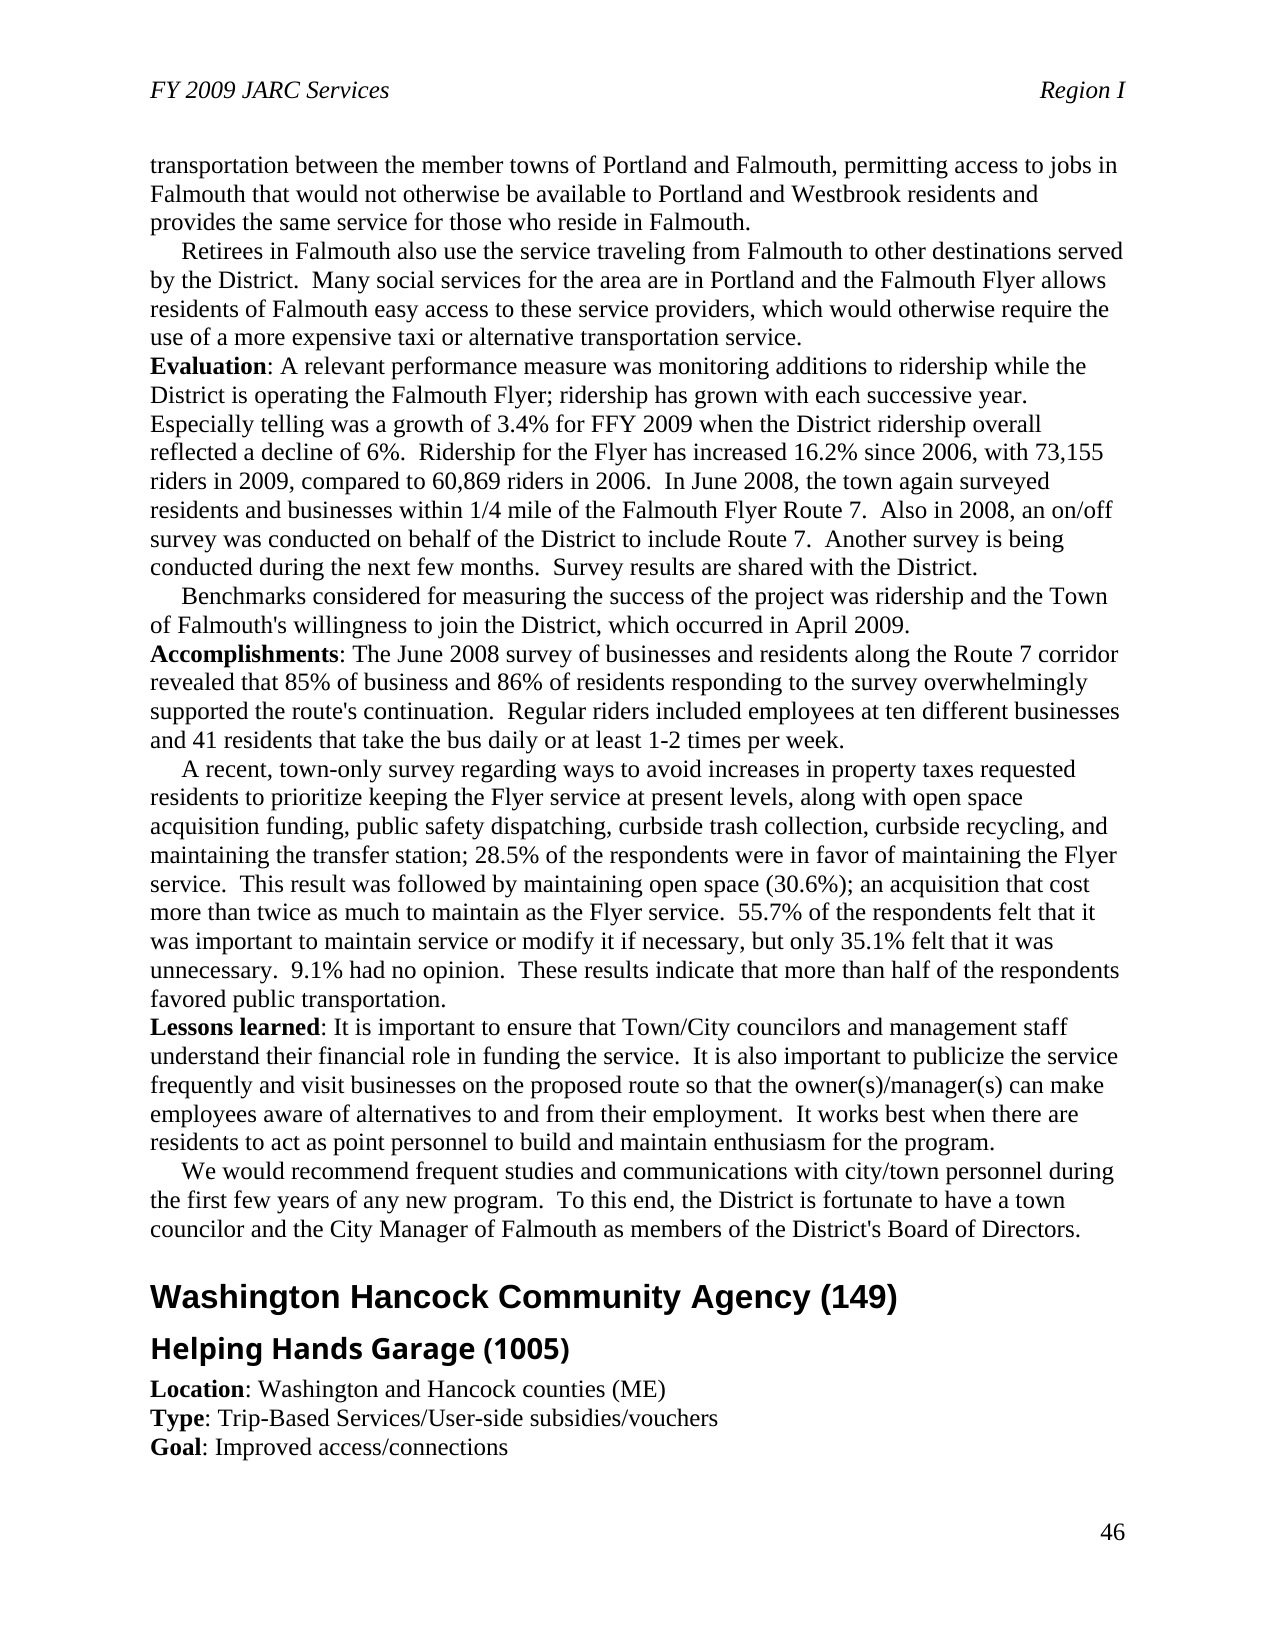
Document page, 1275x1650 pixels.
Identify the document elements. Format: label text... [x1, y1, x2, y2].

text Evaluation: A relevant performance measure was monitoring additions to ridership while the District is operating the Falmouth Flyer; ridership has grown with each successive year. Especially telling was a growth of 3.4% for FFY 2009 when the District ridership overall reflected a decline of 6%. Ridership for the Flyer has increased 16.2% since 2006, with 73,155 riders in 2009, compared to 60,869 riders in 2006. In June 2008, the town again surveyed residents and businesses within 1/4 mile of the Falmouth Flyer Route 7. Also in 2008, an on/off survey was conducted on behalf of the District to include Route 7. Another survey is being conducted during the next few months. Survey results are shared with the District. Benchmarks considered for measuring the success of the project was ridership and the Town of Falmouth's willingness to join the District, which occurred in April 2009. [150, 351, 1125, 639]
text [150, 150, 1125, 351]
text Lessons learned: It is important to ensure that Town/City councilors and management staff understand their financial role in funding the service. It is also important to publicize the service frequently and visit businesses on the proposed route so that the owner(s)/manager(s) can make employees aware of alternatives to and from their employment. It works best when there are residents to act as point personnel to build and maintain enthusiasm for the program. We would recommend frequent studies and communications with city/town personnel during the first few years of any new program. To this end, the District is fortunate to have a town councilor and the City Manager of Falmouth as members of the District's Board of Directors. [150, 1012, 1125, 1242]
text Accomplishments: The June 2008 survey of businesses and residents along the Route 7 corridor revealed that 85% of business and 86% of residents responding to the survey overwhelmingly supported the route's continuation. Regular riders included employees at ten different businesses and 41 residents that take the bus daily or at least 1-2 times per week. A recent, town-only survey regarding ways to avoid increases in property taxes requested residents to prioritize keeping the Flyer service at present levels, along with open space acquisition funding, public safety dispatching, curbside trash collection, curbside recycling, and maintaining the transfer station; 28.5% of the respondents were in favor of maintaining the Flyer service. This result was followed by maintaining open space (30.6%); an acquisition that cost more than twice as much to maintain as the Flyer service. 55.7% of the respondents felt that it was important to maintain service or modify it if necessary, but only 35.1% felt that it was unnecessary. 9.1% had no opinion. These results indicate that more than half of the respondents favored public transportation. [150, 639, 1125, 1012]
text Goal: Improved access/connections [150, 1432, 1125, 1461]
subtitle Washington Hancock Community Agency (149) [150, 1277, 1125, 1316]
subtitle Helping Hands Garage (1005) [150, 1328, 1125, 1368]
text Type: Trip-Based Services/User-side subsidies/vouchers [150, 1403, 1125, 1432]
text Location: Washington and Hancock counties (ME) [150, 1374, 1125, 1403]
